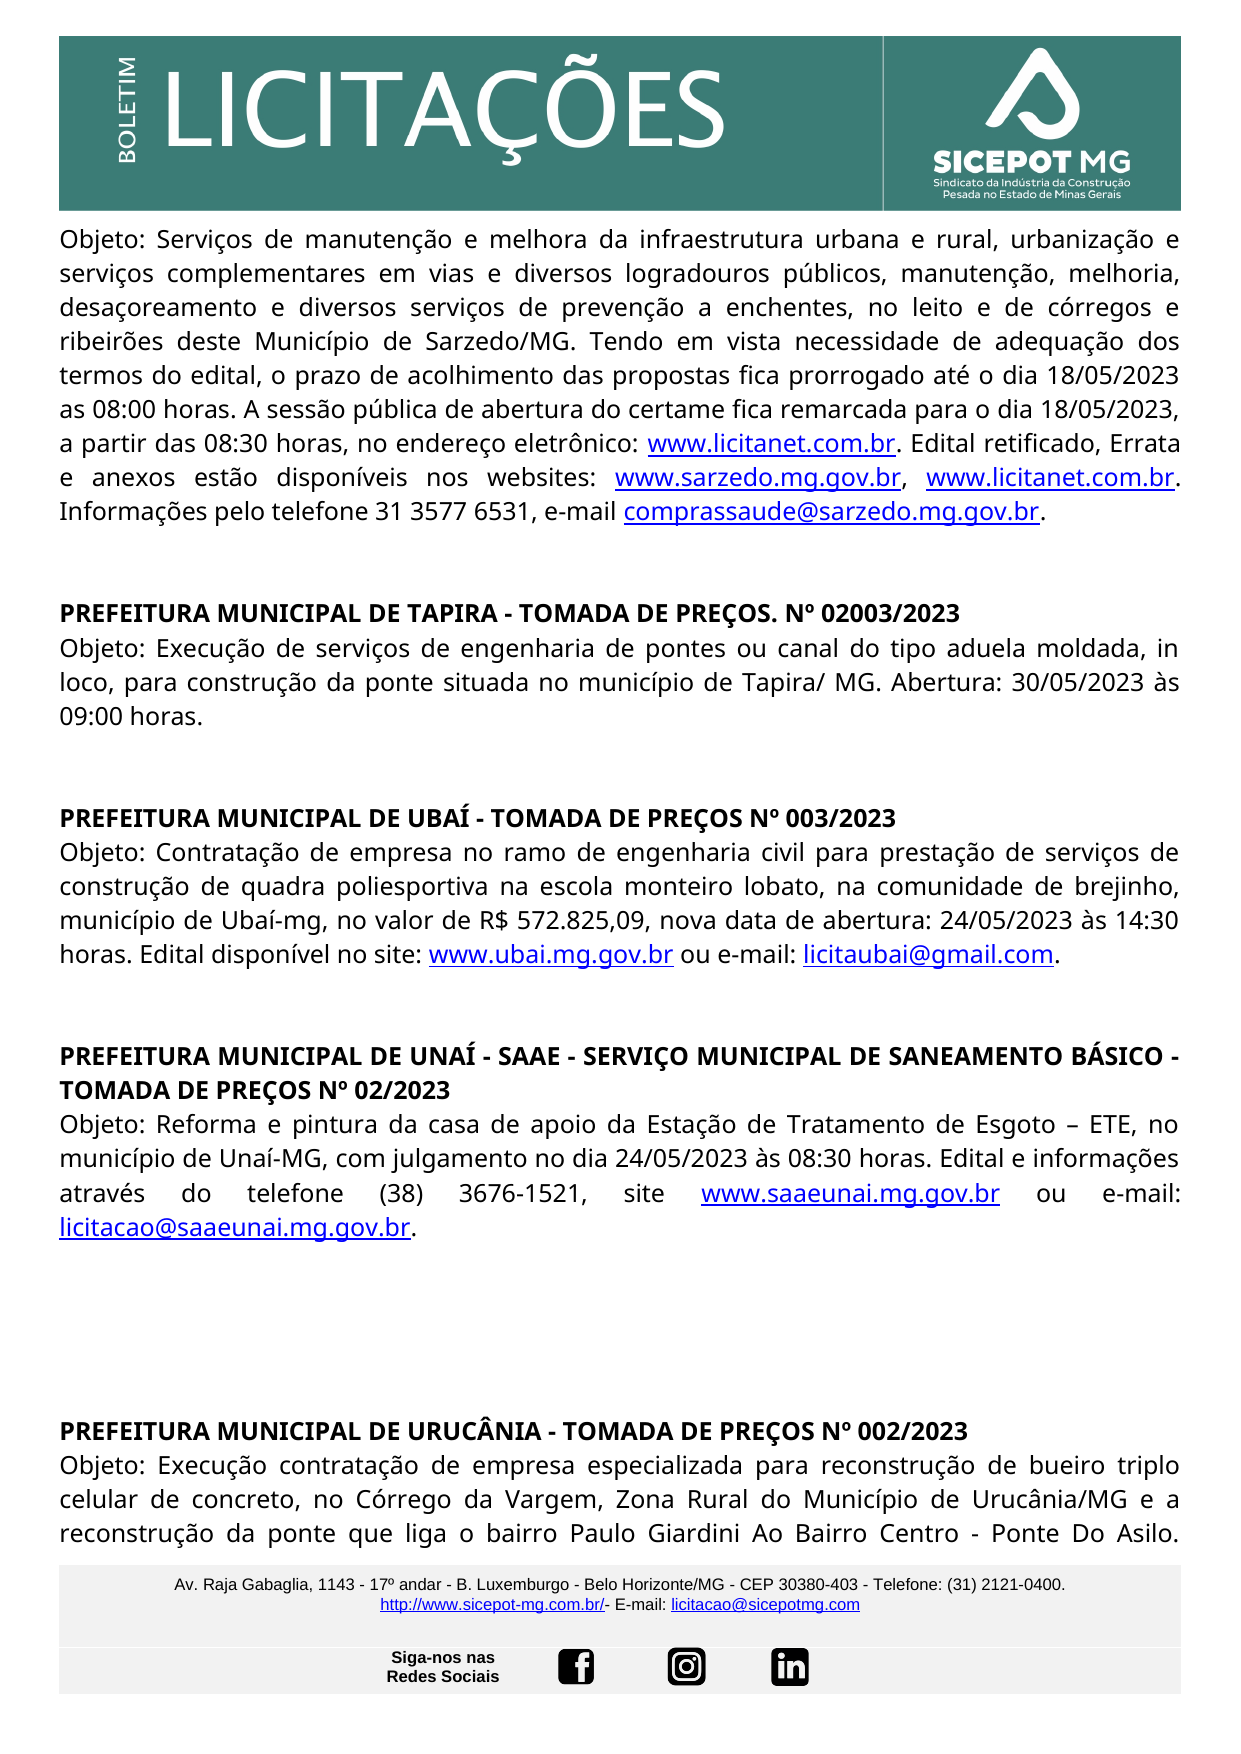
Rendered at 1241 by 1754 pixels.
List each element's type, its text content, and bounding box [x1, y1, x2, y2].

text Objeto: Serviços de manutenção e melhora da infraestrutura urbana e rural, urbanização e serviços complementares em vias e diversos logradouros públicos, manutenção, melhoria, desaçoreamento e diversos serviços de prevenção a enchentes, no leito e de córregos e ribeirões deste Município de Sarzedo/MG. Tendo em vista necessidade de adequação dos termos do edital, o prazo de acolhimento das propostas fica prorrogado até o dia 18/05/2023 as 08:00 horas. A sessão pública de abertura do certame fica remarcada para o dia 18/05/2023, a partir das 08:30 horas, no endereço eletrônico: www.licitanet.com.br. Edital retificado, Errata e anexos estão disponíveis nos websites: www.sarzedo.mg.gov.br, www.licitanet.com.br. Informações pelo telefone 31 3577 6531, e-mail comprassaude@sarzedo.mg.gov.br. [59, 221, 1181, 528]
text PREFEITURA MUNICIPAL DE UBAÍ - TOMADA DE PREÇOS Nº 003/2023 [59, 801, 1181, 834]
text PREFEITURA MUNICIPAL DE URUCÂNIA - TOMADA DE PREÇOS Nº 002/2023 [59, 1414, 1181, 1448]
text PREFEITURA MUNICIPAL DE UNAÍ - SAAE - SERVIÇO MUNICIPAL DE SANEAMENTO BÁSICO - TOMADA DE PREÇOS Nº 02/2023 [59, 1039, 1181, 1107]
picture [557, 1648, 594, 1685]
text PREFEITURA MUNICIPAL DE TAPIRA - TOMADA DE PREÇOS. Nº 02003/2023 [59, 596, 1181, 630]
picture [59, 36, 1181, 211]
text Objeto: Contratação de empresa no ramo de engenharia civil para prestação de serviços de construção de quadra poliesportiva na escola monteiro lobato, na comunidade de brejinho, município de Ubaí-mg, no valor de R$ 572.825,09, nova data de abertura: 24/05/2023 às 14:30 horas. Edital disponível no site: www.ubai.mg.gov.br ou e-mail: licitaubai@gmail.com. [59, 834, 1181, 971]
text Objeto: Execução de serviços de engenharia de pontes ou canal do tipo aduela moldada, in loco, para construção da ponte situada no município de Tapira/ MG. Abertura: 30/05/2023 às 09:00 horas. [59, 630, 1181, 732]
picture [667, 1647, 706, 1686]
picture [771, 1648, 809, 1686]
text Objeto: Reforma e pintura da casa de apoio da Estação de Tratamento de Esgoto – ETE, no município de Unaí-MG, com julgamento no dia 24/05/2023 às 08:30 horas. Edital e informações através do telefone (38) 3676-1521, site www.saaeunai.mg.gov.br ou e-mail: licitacao@saaeunai.mg.gov.br. [59, 1107, 1181, 1243]
